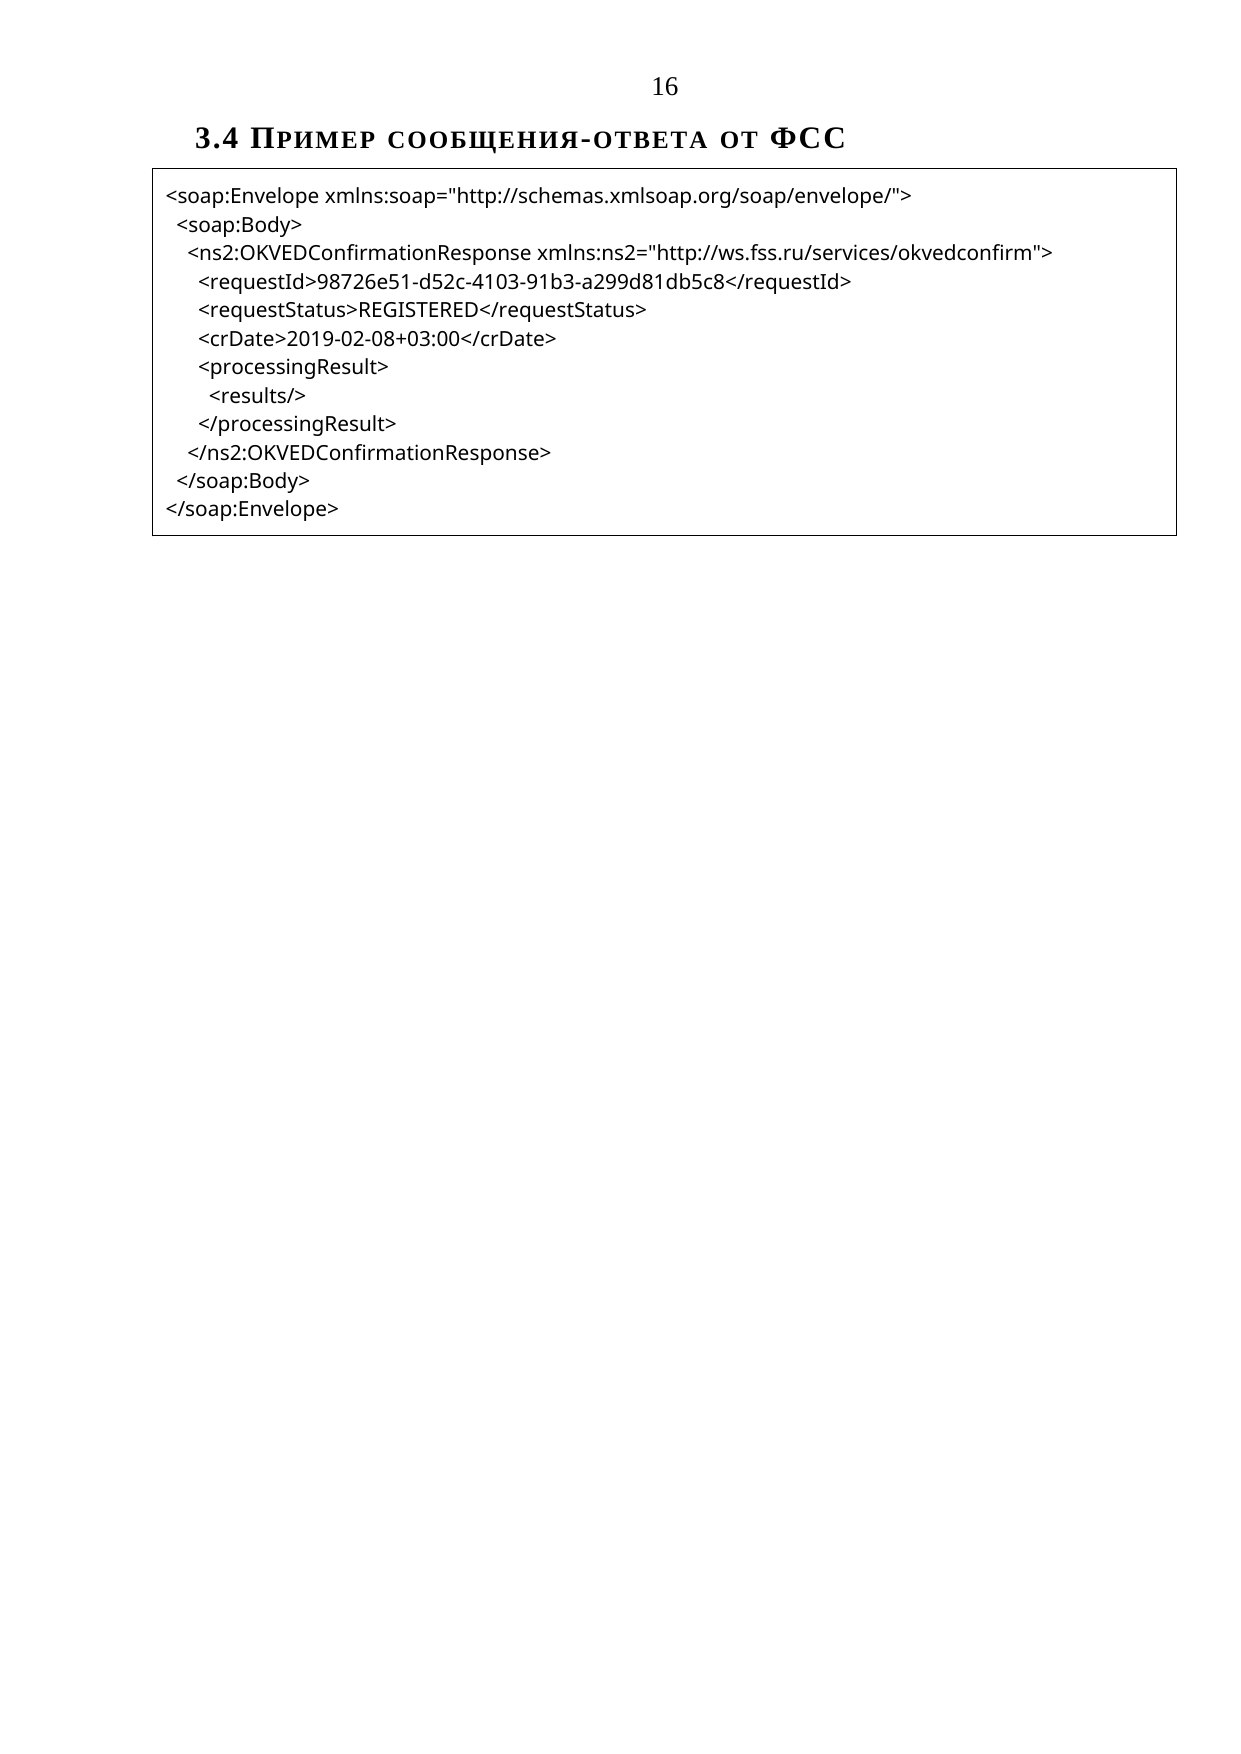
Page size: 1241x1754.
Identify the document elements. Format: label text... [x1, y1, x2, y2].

text <processingResult> [153, 339, 1176, 367]
subtitle Пример сообщения-ответа от ФСС [195, 118, 1181, 156]
text </soap:Body> [153, 452, 1176, 481]
text <results/> [153, 367, 1176, 396]
text <requestId>98726e51-d52c-4103-91b3-a299d81db5c8</requestId> [153, 253, 1176, 282]
text <soap:Body> [153, 197, 1176, 225]
text </soap:Envelope> [153, 481, 1176, 535]
text <requestStatus>REGISTERED</requestStatus> [153, 282, 1176, 310]
text </ns2:OKVEDConfirmationResponse> [153, 424, 1176, 452]
text <crDate>2019-02-08+03:00</crDate> [153, 310, 1176, 339]
text </processingResult> [153, 396, 1176, 424]
text <soap:Envelope xmlns:soap="http://schemas.xmlsoap.org/soap/envelope/"> [153, 169, 1176, 197]
text <ns2:OKVEDConfirmationResponse xmlns:ns2="http://ws.fss.ru/services/okvedconfirm"> [153, 225, 1176, 253]
